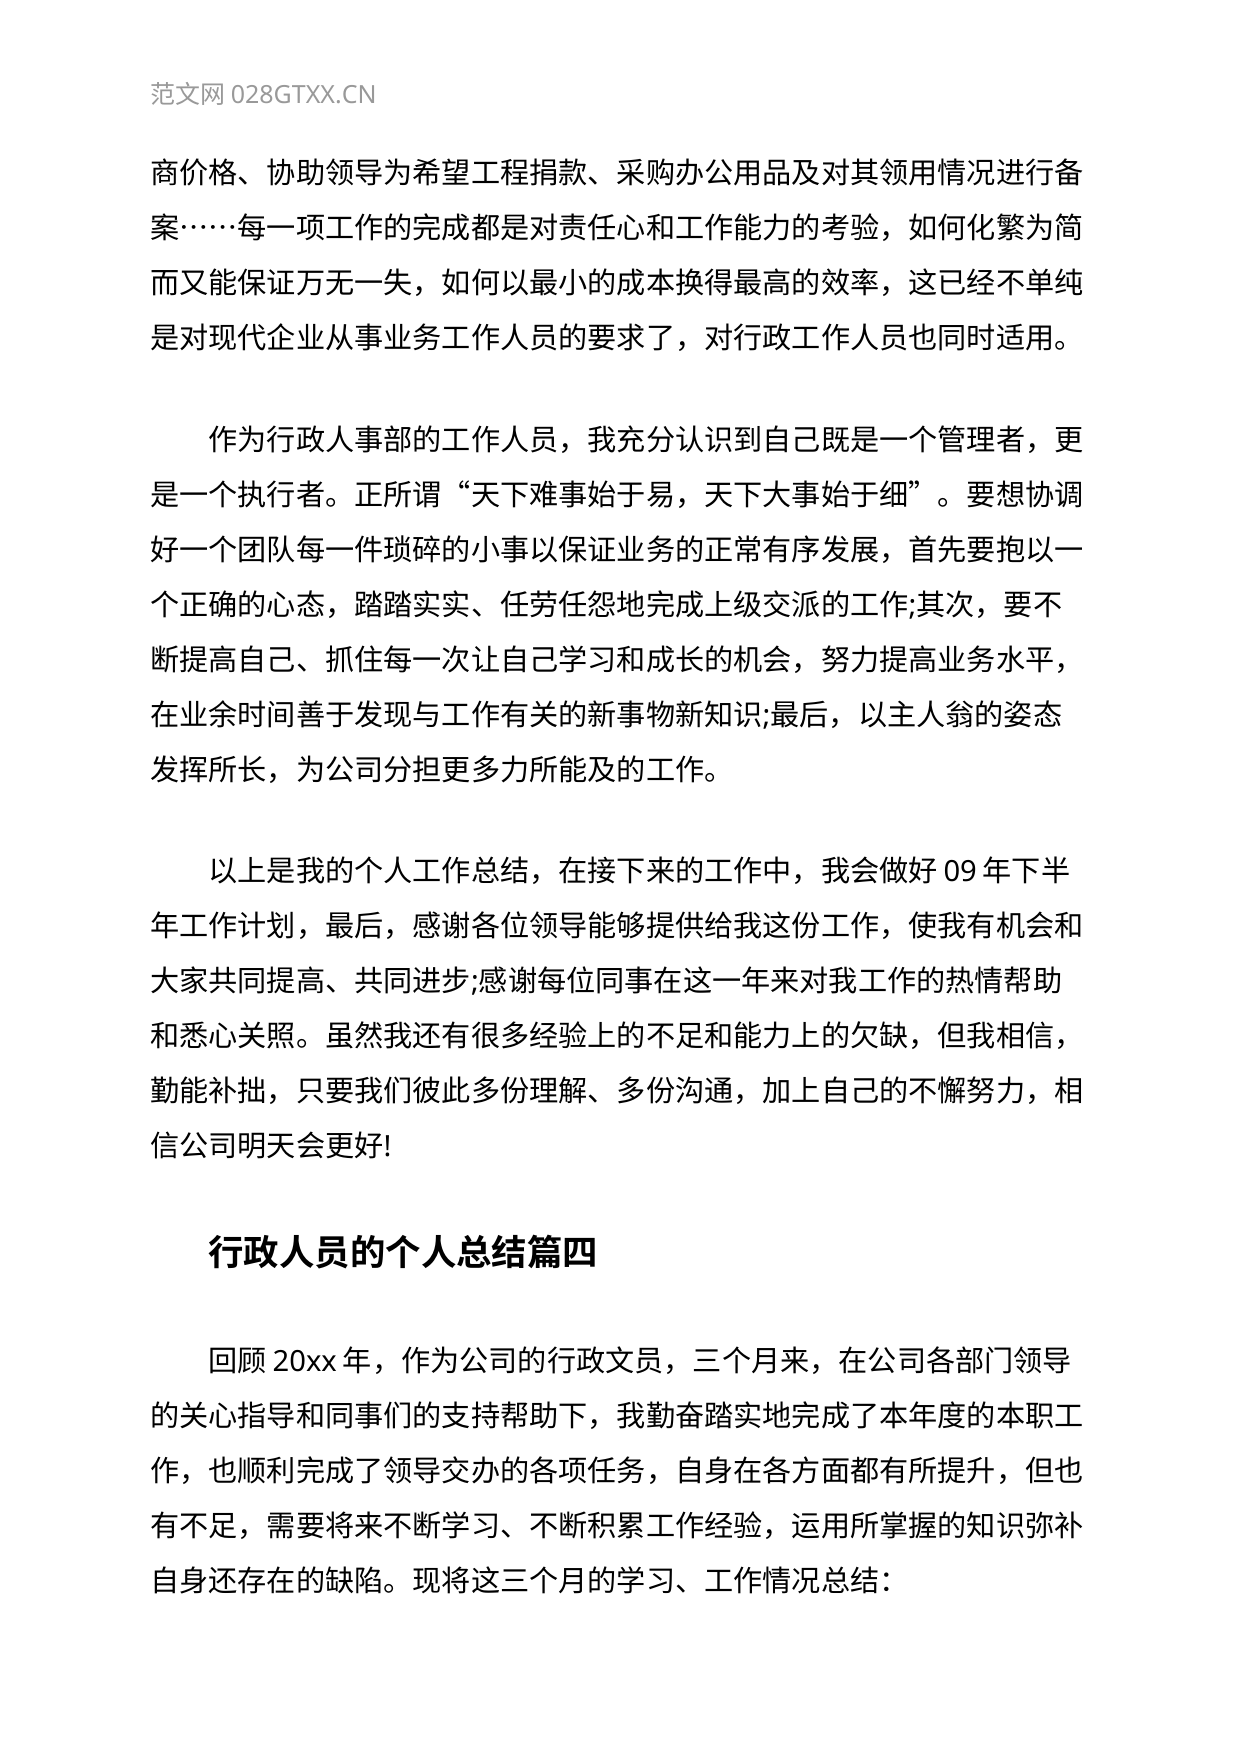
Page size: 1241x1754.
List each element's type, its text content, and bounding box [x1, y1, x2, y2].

text 以上是我的个人工作总结，在接下来的工作中，我会做好09年下半年工作计划，最后，感谢各位领导能够提供给我这份工作，使我有机会和大家共同提高、共同进步;感谢每位同事在这一年来对我工作的热情帮助和悉心关照。虽然我还有很多经验上的不足和能力上的欠缺，但我相信，勤能补拙，只要我们彼此多份理解、多份沟通，加上自己的不懈努力，相信公司明天会更好! [150, 848, 1090, 1165]
text 回顾20xx年，作为公司的行政文员，三个月来，在公司各部门领导的关心指导和同事们的支持帮助下，我勤奋踏实地完成了本年度的本职工作，也顺利完成了领导交办的各项任务，自身在各方面都有所提升，但也有不足，需要将来不断学习、不断积累工作经验，运用所掌握的知识弥补自身还存在的缺陷。现将这三个月的学习、工作情况总结： [150, 1338, 1090, 1600]
text 行政人员的个人总结篇四 [150, 1224, 1090, 1276]
text 作为行政人事部的工作人员，我充分认识到自己既是一个管理者，更是一个执行者。正所谓“天下难事始于易，天下大事始于细”。要想协调好一个团队每一件琐碎的小事以保证业务的正常有序发展，首先要抱以一个正确的心态，踏踏实实、任劳任怨地完成上级交派的工作;其次，要不断提高自己、抓住每一次让自己学习和成长的机会，努力提高业务水平，在业余时间善于发现与工作有关的新事物新知识;最后，以主人翁的姿态发挥所长，为公司分担更多力所能及的工作。 [150, 416, 1090, 788]
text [150, 150, 1090, 357]
